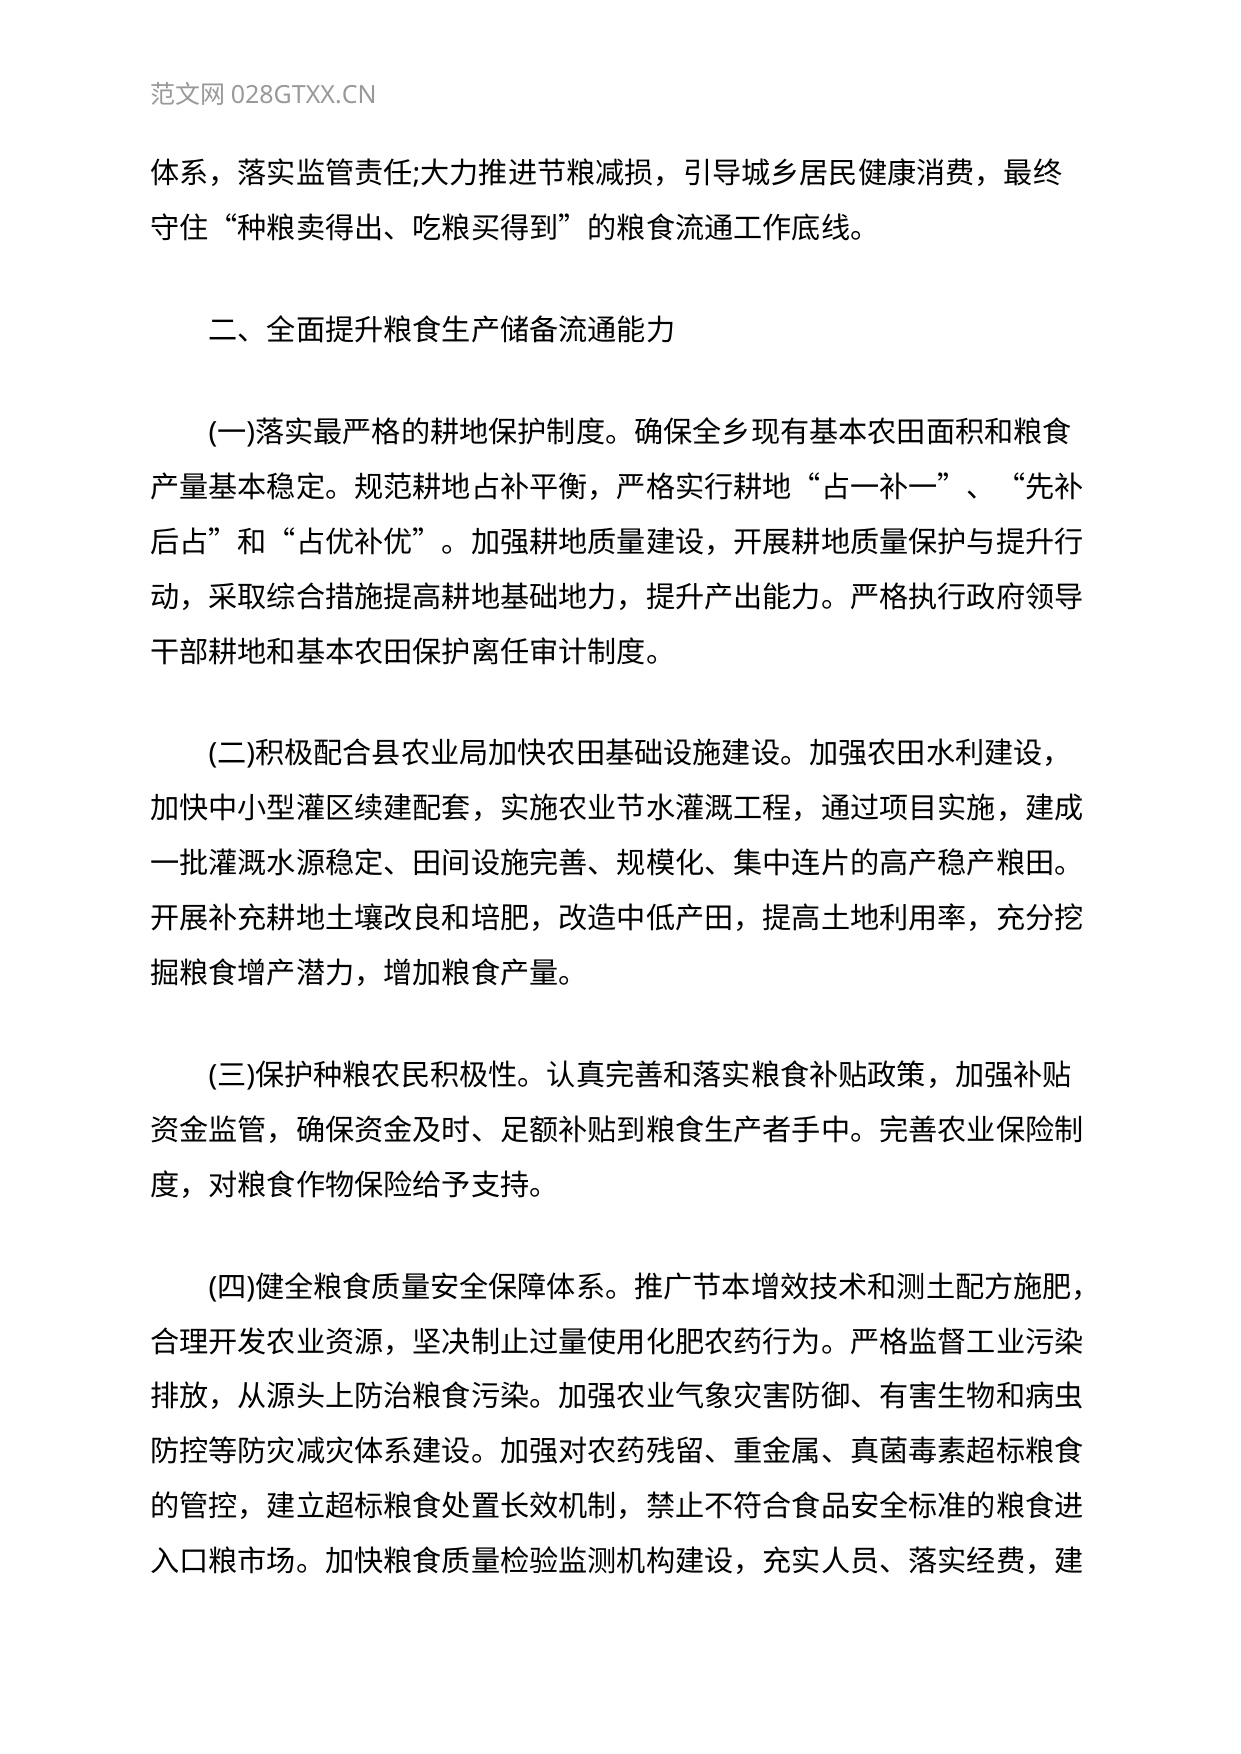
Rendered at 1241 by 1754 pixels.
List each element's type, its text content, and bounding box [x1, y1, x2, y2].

text (一)落实最严格的耕地保护制度。确保全乡现有基本农田面积和粮食产量基本稳定。规范耕地占补平衡，严格实行耕地“占一补一”、“先补后占”和“占优补优”。加强耕地质量建设，开展耕地质量保护与提升行动，采取综合措施提高耕地基础地力，提升产出能力。严格执行政府领导干部耕地和基本农田保护离任审计制度。 [150, 408, 1090, 671]
text 二、全面提升粮食生产储备流通能力 [150, 307, 1090, 349]
text (二)积极配合县农业局加快农田基础设施建设。加强农田水利建设，加快中小型灌区续建配套，实施农业节水灌溉工程，通过项目实施，建成一批灌溉水源稳定、田间设施完善、规模化、集中连片的高产稳产粮田。开展补充耕地土壤改良和培肥，改造中低产田，提高土地利用率，充分挖掘粮食增产潜力，增加粮食产量。 [150, 730, 1090, 992]
text (三)保护种粮农民积极性。认真完善和落实粮食补贴政策，加强补贴资金监管，确保资金及时、足额补贴到粮食生产者手中。完善农业保险制度，对粮食作物保险给予支持。 [150, 1051, 1090, 1204]
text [150, 1263, 1090, 1580]
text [150, 150, 1090, 247]
